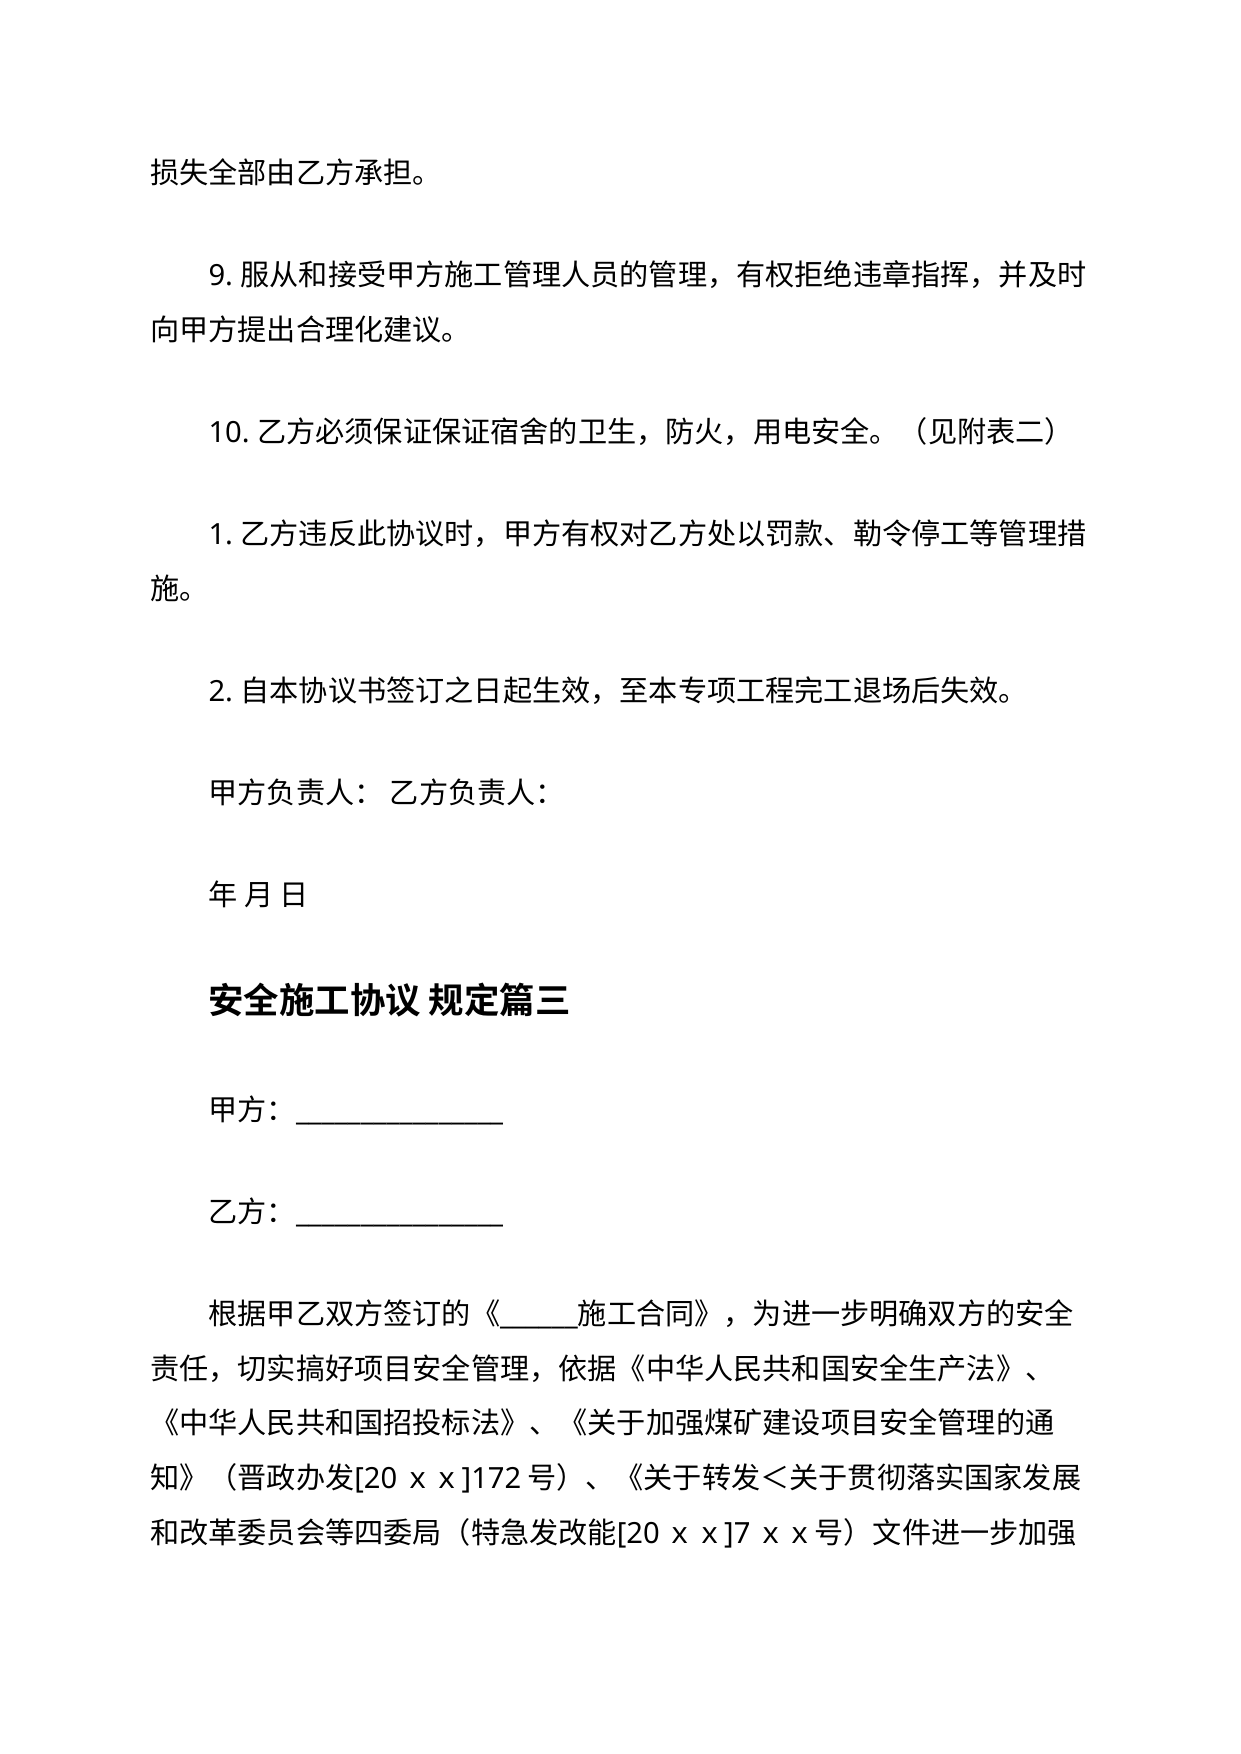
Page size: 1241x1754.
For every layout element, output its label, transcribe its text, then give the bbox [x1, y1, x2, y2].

text 年 月 日 [150, 871, 1090, 913]
text 2. 自本协议书签订之日起生效，至本专项工程完工退场后失效。 [150, 667, 1090, 710]
text 乙方：________________ [150, 1188, 1090, 1231]
text 1. 乙方违反此协议时，甲方有权对乙方处以罚款、勒令停工等管理措施。 [150, 511, 1090, 608]
text 安全施工协议 规定篇三 [150, 973, 1090, 1024]
text 10. 乙方必须保证保证宿舍的卫生，防火，用电安全。（见附表二） [150, 408, 1090, 451]
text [150, 150, 1090, 192]
text 甲方：________________ [150, 1086, 1090, 1129]
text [150, 1290, 1090, 1552]
text 9. 服从和接受甲方施工管理人员的管理，有权拒绝违章指挥，并及时向甲方提出合理化建议。 [150, 252, 1090, 349]
text 甲方负责人： 乙方负责人： [150, 769, 1090, 812]
